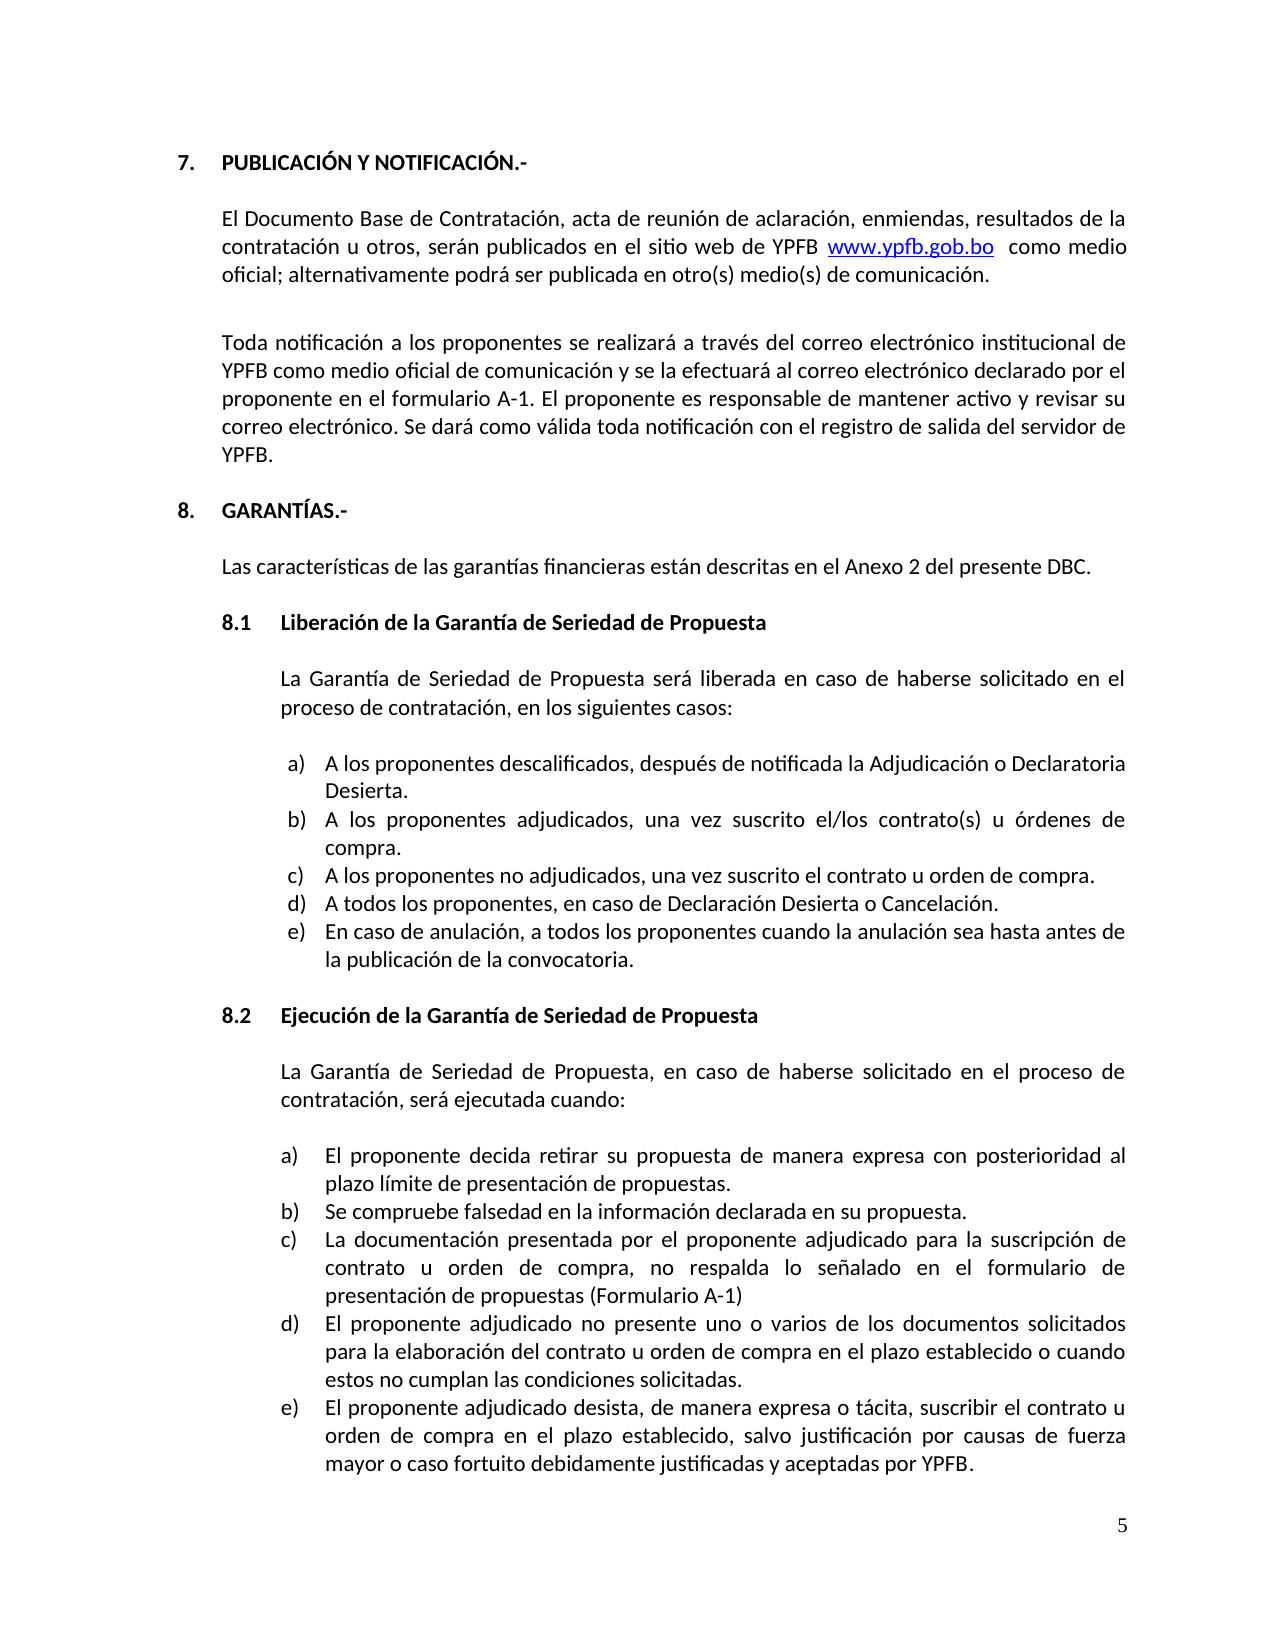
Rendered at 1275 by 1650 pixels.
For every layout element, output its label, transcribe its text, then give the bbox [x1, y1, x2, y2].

list A los proponentes descalificados, después de notificada la Adjudicación o Declaratoria Desierta. [287, 749, 1127, 805]
list La documentación presentada por el proponente adjudicado para la suscripción de contrato u orden de compra, no respalda lo señalado en el formulario de presentación de propuestas (Formulario A-1) [281, 1225, 1127, 1309]
list Liberación de la Garantía de Seriedad de Propuesta [222, 608, 1127, 637]
list PUBLICACIÓN Y NOTIFICACIÓN.- [177, 148, 1127, 176]
list GARANTÍAS.- [177, 496, 1127, 524]
list A los proponentes no adjudicados, una vez suscrito el contrato u orden de compra. [287, 861, 1127, 889]
list Se compruebe falsedad en la información declarada en su propuesta. [281, 1197, 1127, 1225]
text Las características de las garantías financieras están descritas en el Anexo 2 del presente DBC. [222, 552, 1127, 581]
list En caso de anulación, a todos los proponentes cuando la anulación sea hasta antes de la publicación de la convocatoria. [287, 917, 1127, 973]
list A todos los proponentes, en caso de Declaración Desierta o Cancelación. [287, 889, 1127, 917]
list La Garantía de Seriedad de Propuesta, en caso de haberse solicitado en el proceso de contratación, será ejecutada cuando: [281, 1057, 1127, 1113]
list Ejecución de la Garantía de Seriedad de Propuesta [222, 1001, 1127, 1029]
text La Garantía de Seriedad de Propuesta será liberada en caso de haberse solicitado en el proceso de contratación, en los siguientes casos: [280, 664, 1127, 721]
text Toda notificación a los proponentes se realizará a través del correo electrónico institucional de YPFB como medio oficial de comunicación y se la efectuará al correo electrónico declarado por el proponente en el formulario A-1. El proponente es responsable de mantener activo y revisar su correo electrónico. Se dará como válida toda notificación con el registro de salida del servidor de YPFB. [222, 328, 1127, 468]
list El proponente adjudicado no presente uno o varios de los documentos solicitados para la elaboración del contrato u orden de compra en el plazo establecido o cuando estos no cumplan las condiciones solicitadas. [281, 1309, 1127, 1393]
list El proponente decida retirar su propuesta de manera expresa con posterioridad al plazo límite de presentación de propuestas. [281, 1141, 1127, 1197]
list A los proponentes adjudicados, una vez suscrito el/los contrato(s) u órdenes de compra. [287, 805, 1127, 861]
list El proponente adjudicado desista, de manera expresa o tácita, suscribir el contrato u orden de compra en el plazo establecido, salvo justificación por causas de fuerza mayor o caso fortuito debidamente justificadas y aceptadas por YPFB. [281, 1393, 1127, 1477]
text El Documento Base de Contratación, acta de reunión de aclaración, enmiendas, resultados de la contratación u otros, serán publicados en el sitio web de YPFB www.ypfb.gob.bo como medio oficial; alternativamente podrá ser publicada en otro(s) medio(s) de comunicación. [222, 204, 1127, 288]
